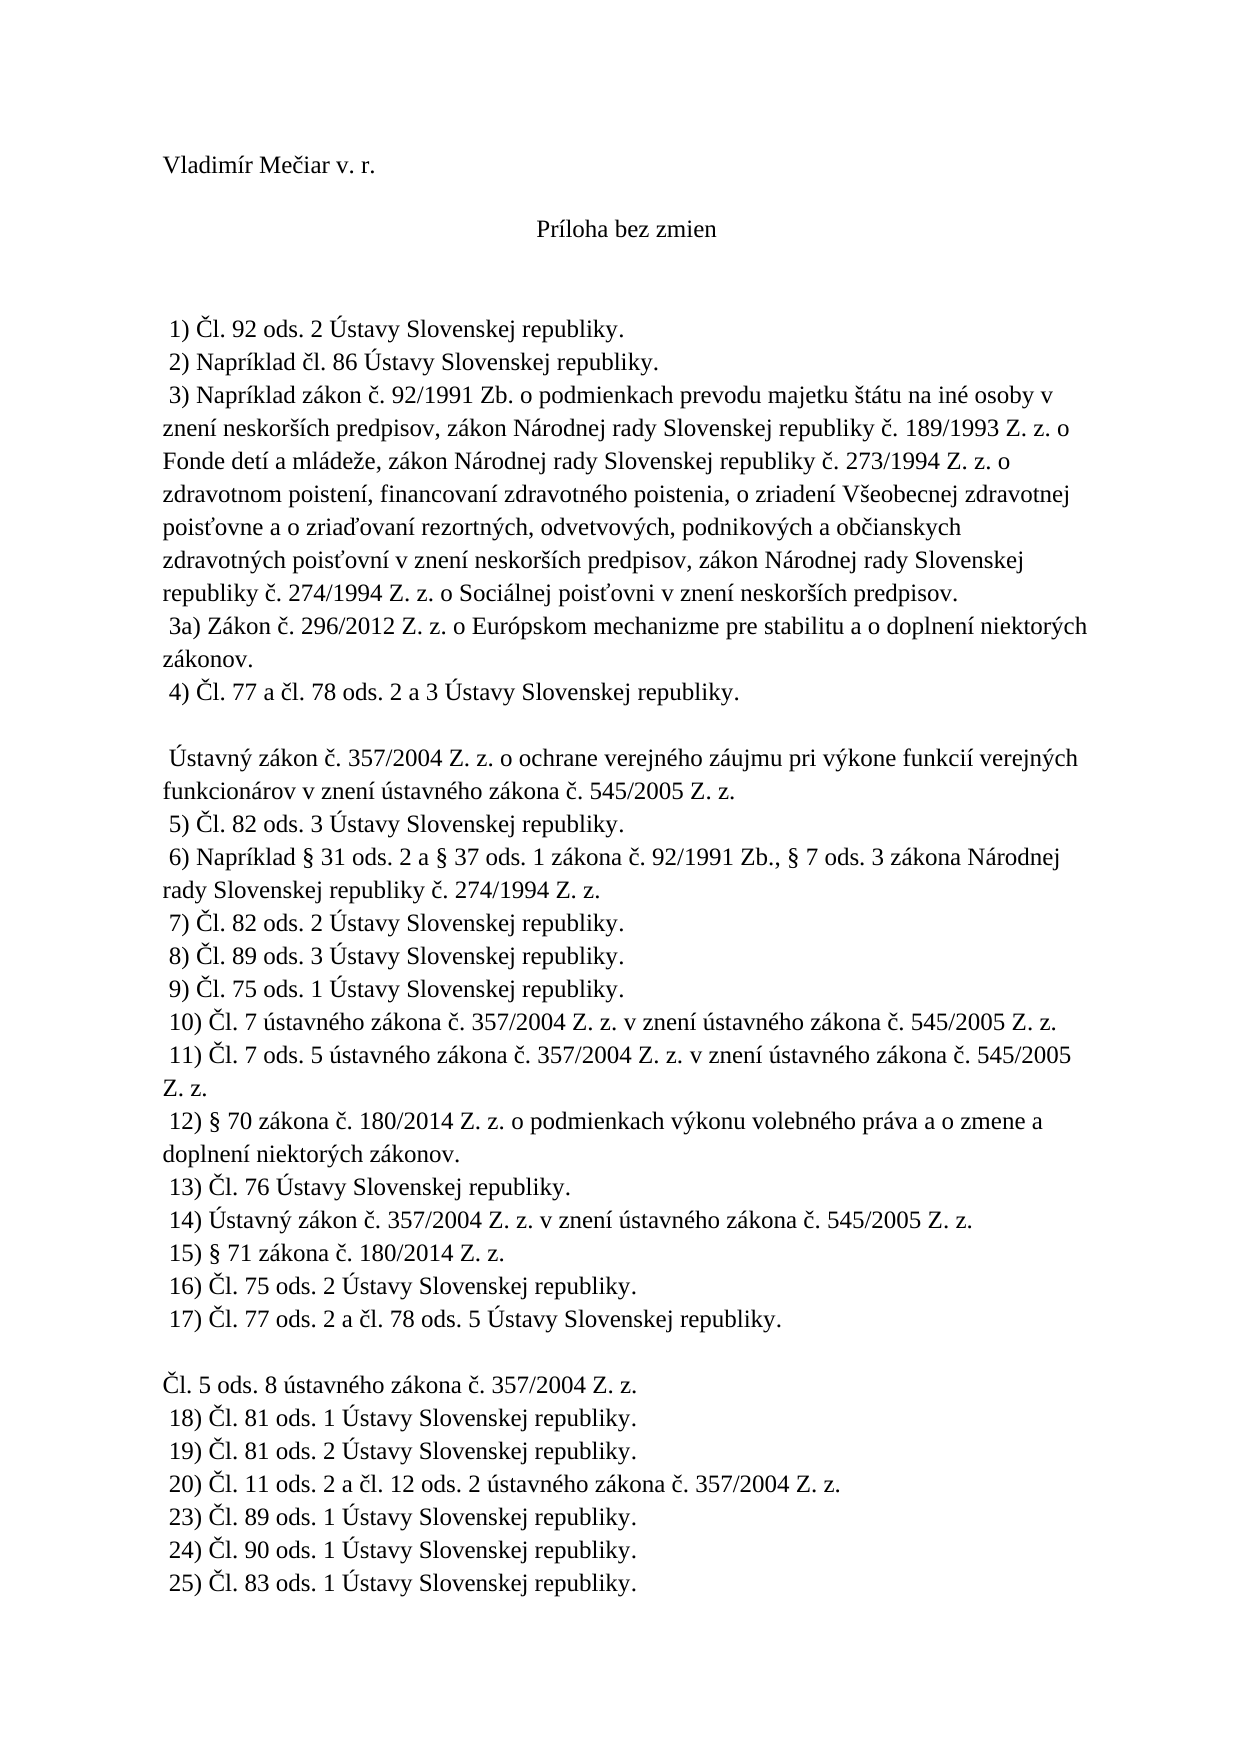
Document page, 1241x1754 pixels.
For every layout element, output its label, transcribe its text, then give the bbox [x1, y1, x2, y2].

text Ústavný zákon č. 357/2004 Z. z. o ochrane verejného záujmu pri výkone funkcií verejných funkcionárov v znení ústavného zákona č. 545/2005 Z. z. [162, 743, 1090, 805]
text 17) Čl. 77 ods. 2 a čl. 78 ods. 5 Ústavy Slovenskej republiky. [162, 1304, 1090, 1333]
text Čl. 5 ods. 8 ústavného zákona č. 357/2004 Z. z. [162, 1370, 1090, 1399]
text 8) Čl. 89 ods. 3 Ústavy Slovenskej republiky. [162, 941, 1090, 970]
text 12) § 70 zákona č. 180/2014 Z. z. o podmienkach výkonu volebného práva a o zmene a doplnení niektorých zákonov. [162, 1106, 1090, 1168]
text 9) Čl. 75 ods. 1 Ústavy Slovenskej republiky. [162, 974, 1090, 1003]
text 23) Čl. 89 ods. 1 Ústavy Slovenskej republiky. [162, 1502, 1090, 1531]
text Príloha bez zmien [162, 214, 1090, 243]
text 5) Čl. 82 ods. 3 Ústavy Slovenskej republiky. [162, 809, 1090, 838]
text 25) Čl. 83 ods. 1 Ústavy Slovenskej republiky. [162, 1568, 1090, 1597]
text 11) Čl. 7 ods. 5 ústavného zákona č. 357/2004 Z. z. v znení ústavného zákona č. 545/2005 Z. z. [162, 1040, 1090, 1102]
text Vladimír Mečiar v. r. [162, 150, 1090, 179]
text 13) Čl. 76 Ústavy Slovenskej republiky. [162, 1172, 1090, 1201]
text 24) Čl. 90 ods. 1 Ústavy Slovenskej republiky. [162, 1535, 1090, 1564]
text 2) Napríklad čl. 86 Ústavy Slovenskej republiky. [162, 347, 1090, 375]
text 4) Čl. 77 a čl. 78 ods. 2 a 3 Ústavy Slovenskej republiky. [162, 677, 1090, 706]
text 14) Ústavný zákon č. 357/2004 Z. z. v znení ústavného zákona č. 545/2005 Z. z. [162, 1205, 1090, 1234]
text 1) Čl. 92 ods. 2 Ústavy Slovenskej republiky. [162, 314, 1090, 342]
text 15) § 71 zákona č. 180/2014 Z. z. [162, 1238, 1090, 1267]
text 18) Čl. 81 ods. 1 Ústavy Slovenskej republiky. [162, 1403, 1090, 1432]
text 20) Čl. 11 ods. 2 a čl. 12 ods. 2 ústavného zákona č. 357/2004 Z. z. [162, 1469, 1090, 1498]
text 6) Napríklad § 31 ods. 2 a § 37 ods. 1 zákona č. 92/1991 Zb., § 7 ods. 3 zákona Národnej rady Slovenskej republiky č. 274/1994 Z. z. [162, 842, 1090, 904]
text 16) Čl. 75 ods. 2 Ústavy Slovenskej republiky. [162, 1271, 1090, 1300]
text 3) Napríklad zákon č. 92/1991 Zb. o podmienkach prevodu majetku štátu na iné osoby v znení neskorších predpisov, zákon Národnej rady Slovenskej republiky č. 189/1993 Z. z. o Fonde detí a mládeže, zákon Národnej rady Slovenskej republiky č. 273/1994 Z. z. o zdravotnom poistení, financovaní zdravotného poistenia, o zriadení Všeobecnej zdravotnej poisťovne a o zriaďovaní rezortných, odvetvových, podnikových a občianskych zdravotných poisťovní v znení neskorších predpisov, zákon Národnej rady Slovenskej republiky č. 274/1994 Z. z. o Sociálnej poisťovni v znení neskorších predpisov. [162, 380, 1090, 607]
text 10) Čl. 7 ústavného zákona č. 357/2004 Z. z. v znení ústavného zákona č. 545/2005 Z. z. [162, 1007, 1090, 1036]
text 7) Čl. 82 ods. 2 Ústavy Slovenskej republiky. [162, 908, 1090, 937]
text 19) Čl. 81 ods. 2 Ústavy Slovenskej republiky. [162, 1436, 1090, 1465]
text 3a) Zákon č. 296/2012 Z. z. o Európskom mechanizme pre stabilitu a o doplnení niektorých zákonov. [162, 611, 1090, 673]
